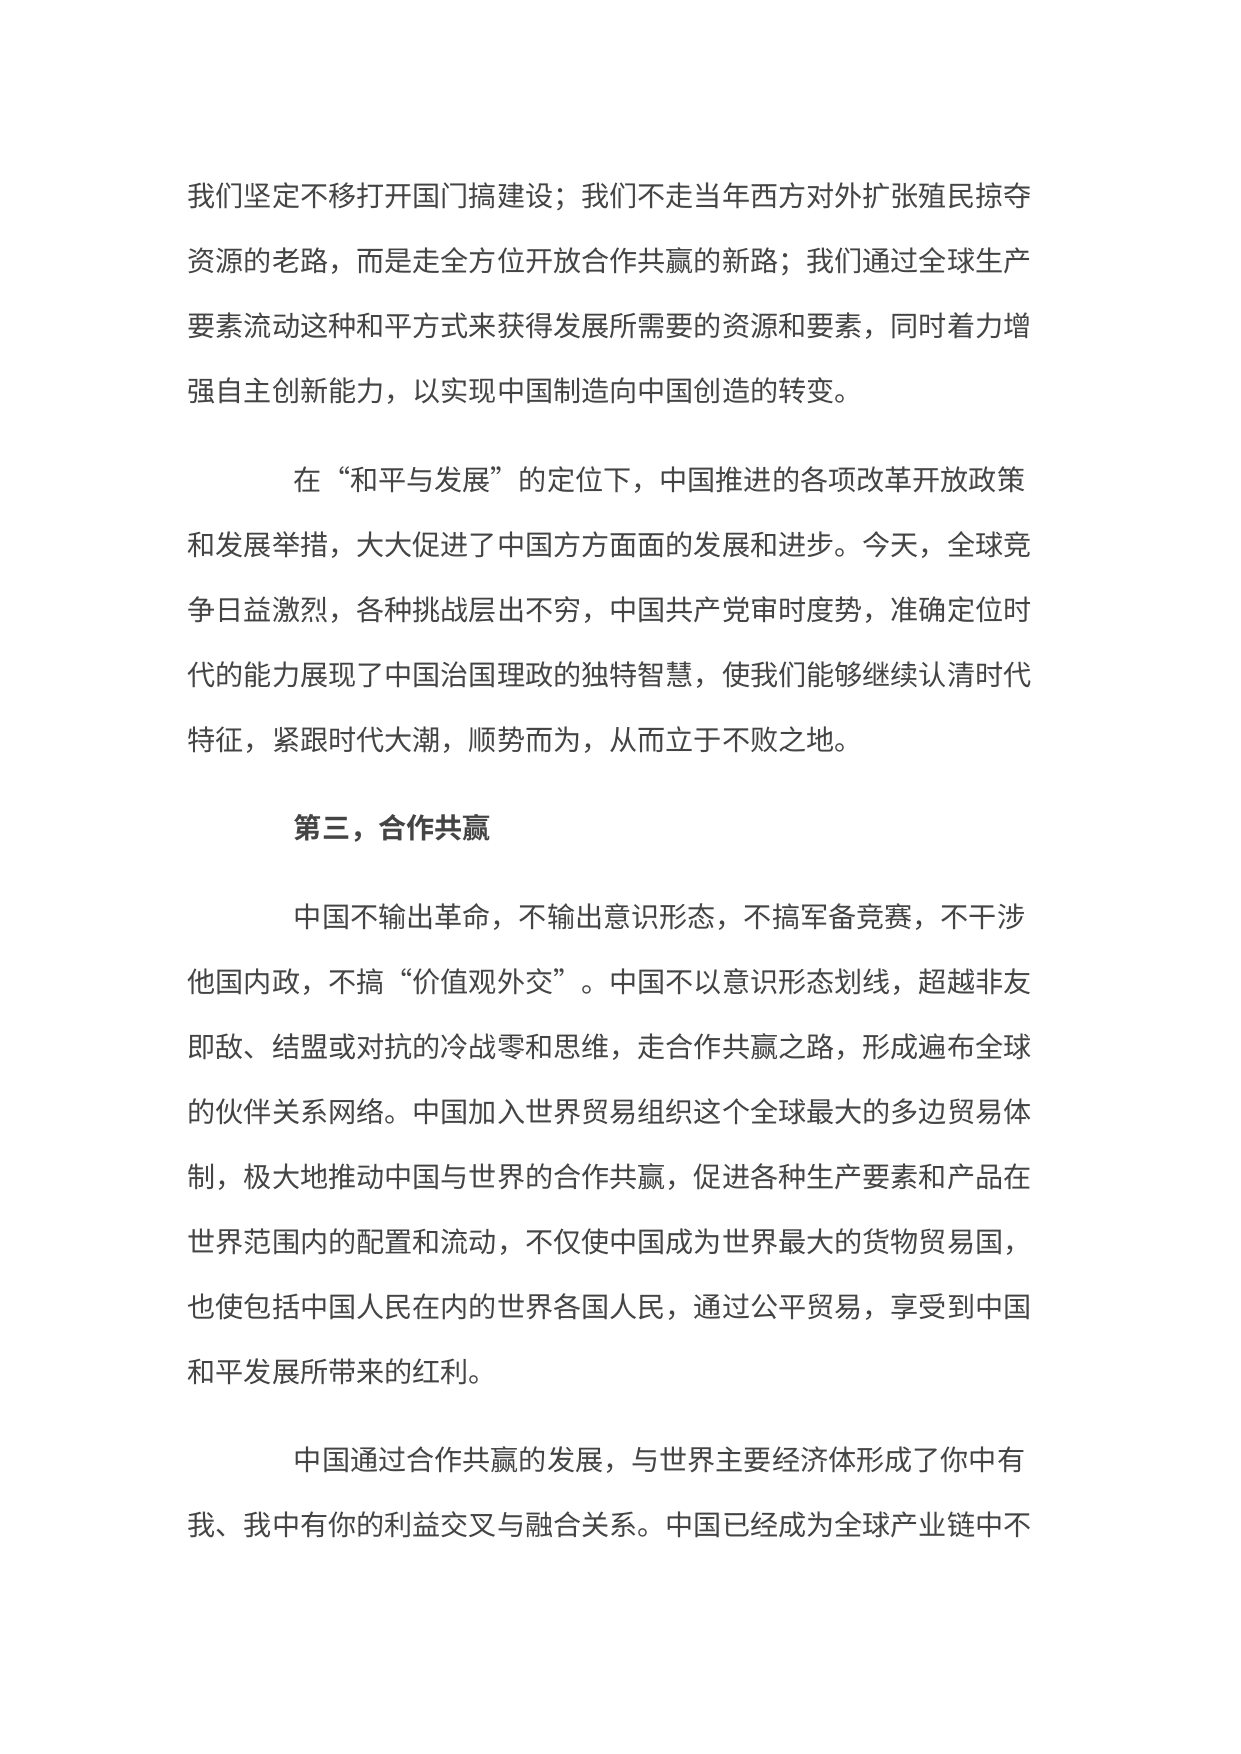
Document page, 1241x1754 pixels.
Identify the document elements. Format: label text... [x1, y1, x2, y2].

text 在“和平与发展”的定位下，中国推进的各项改革开放政策和发展举措，大大促进了中国方方面面的发展和进步。今天，全球竞争日益激烈，各种挑战层出不穷，中国共产党审时度势，准确定位时代的能力展现了中国治国理政的独特智慧，使我们能够继续认清时代特征，紧跟时代大潮，顺势而为，从而立于不败之地。 [187, 445, 1053, 770]
text 第三，合作共赢 [187, 794, 1053, 859]
text 中国不输出革命，不输出意识形态，不搞军备竞赛，不干涉他国内政，不搞“价值观外交”。中国不以意识形态划线，超越非友即敌、结盟或对抗的冷战零和思维，走合作共赢之路，形成遍布全球的伙伴关系网络。中国加入世界贸易组织这个全球最大的多边贸易体制，极大地推动中国与世界的合作共赢，促进各种生产要素和产品在世界范围内的配置和流动，不仅使中国成为世界最大的货物贸易国，也使包括中国人民在内的世界各国人民，通过公平贸易，享受到中国和平发展所带来的红利。 [187, 882, 1053, 1402]
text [187, 162, 1053, 422]
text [187, 1426, 1053, 1556]
